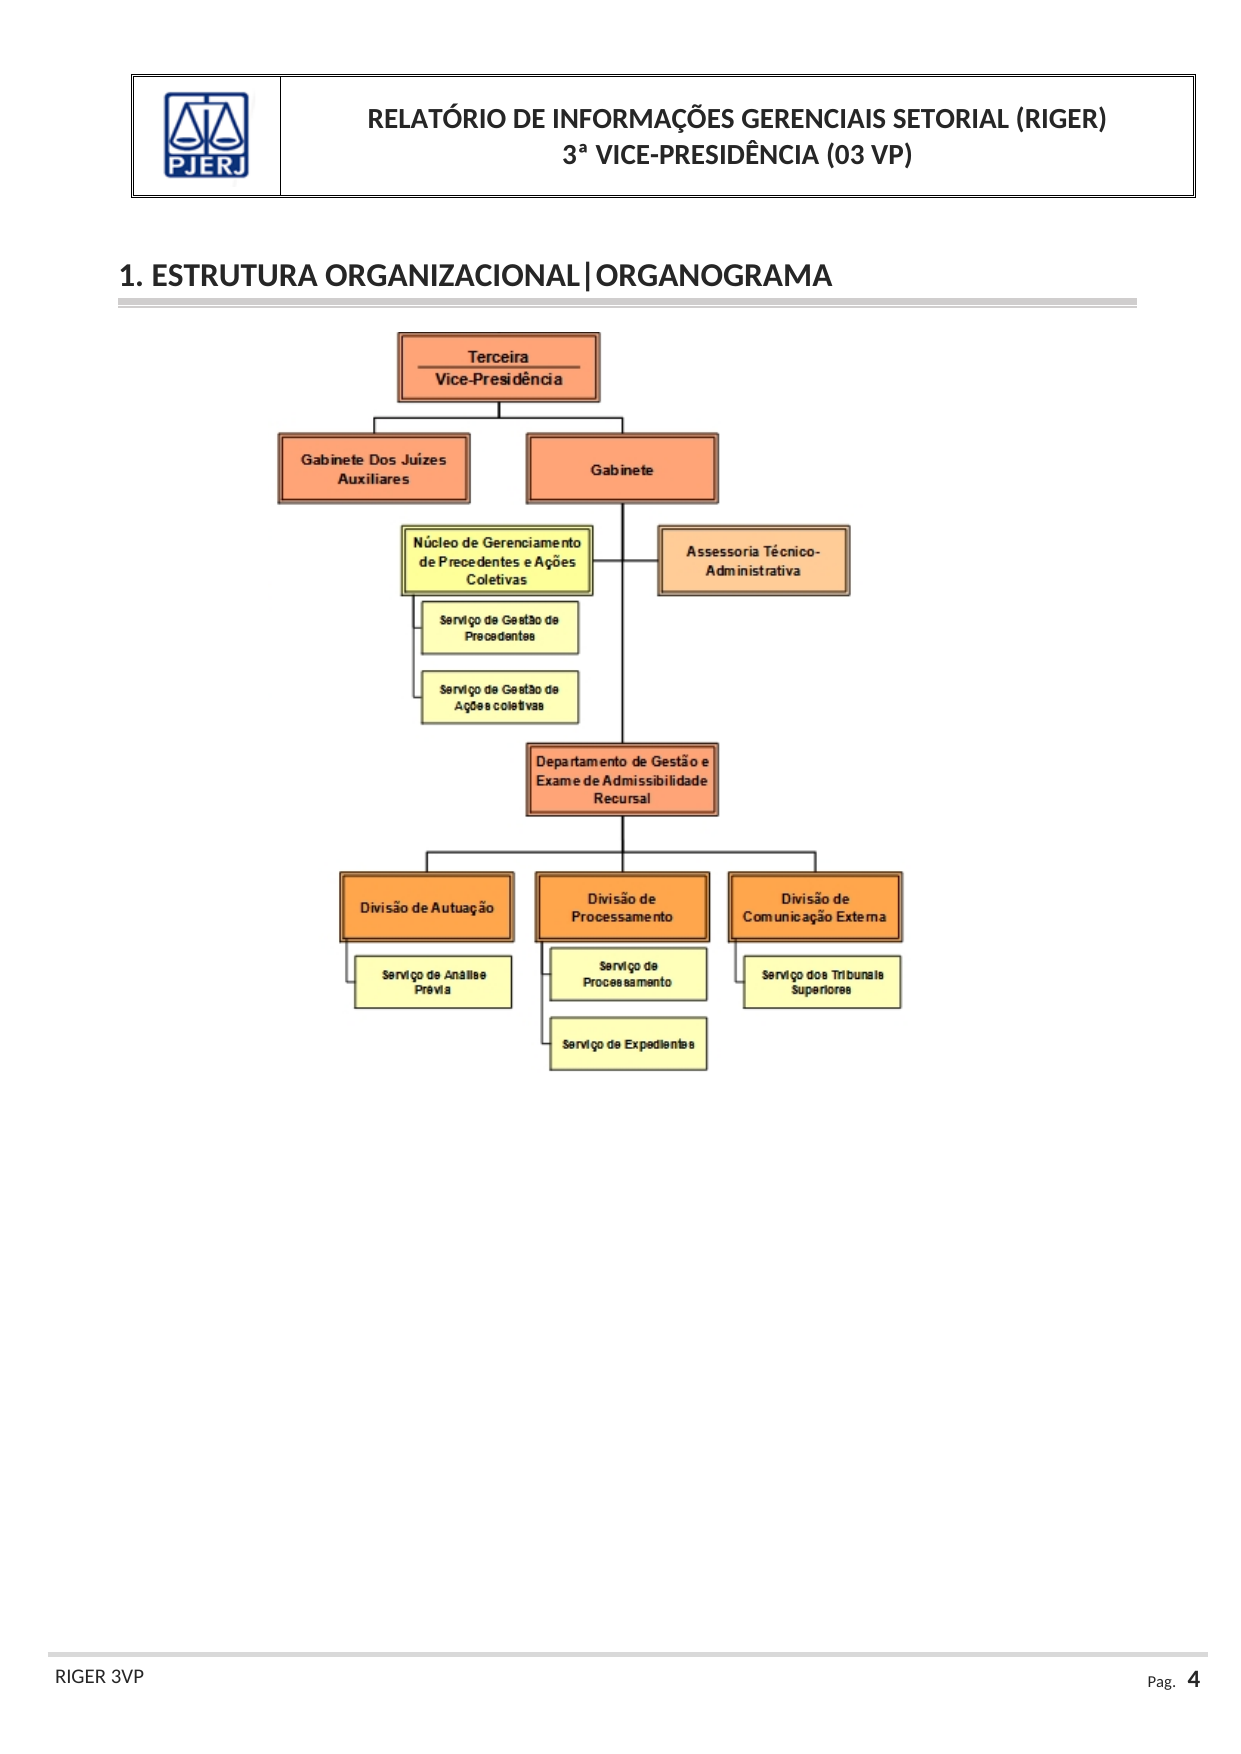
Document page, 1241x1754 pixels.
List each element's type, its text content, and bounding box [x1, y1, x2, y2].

picture [268, 332, 913, 1074]
picture [158, 85, 256, 187]
subtitle 1. ESTRUTURA ORGANIZACIONAL|ORGANOGRAMA [118, 254, 1137, 298]
